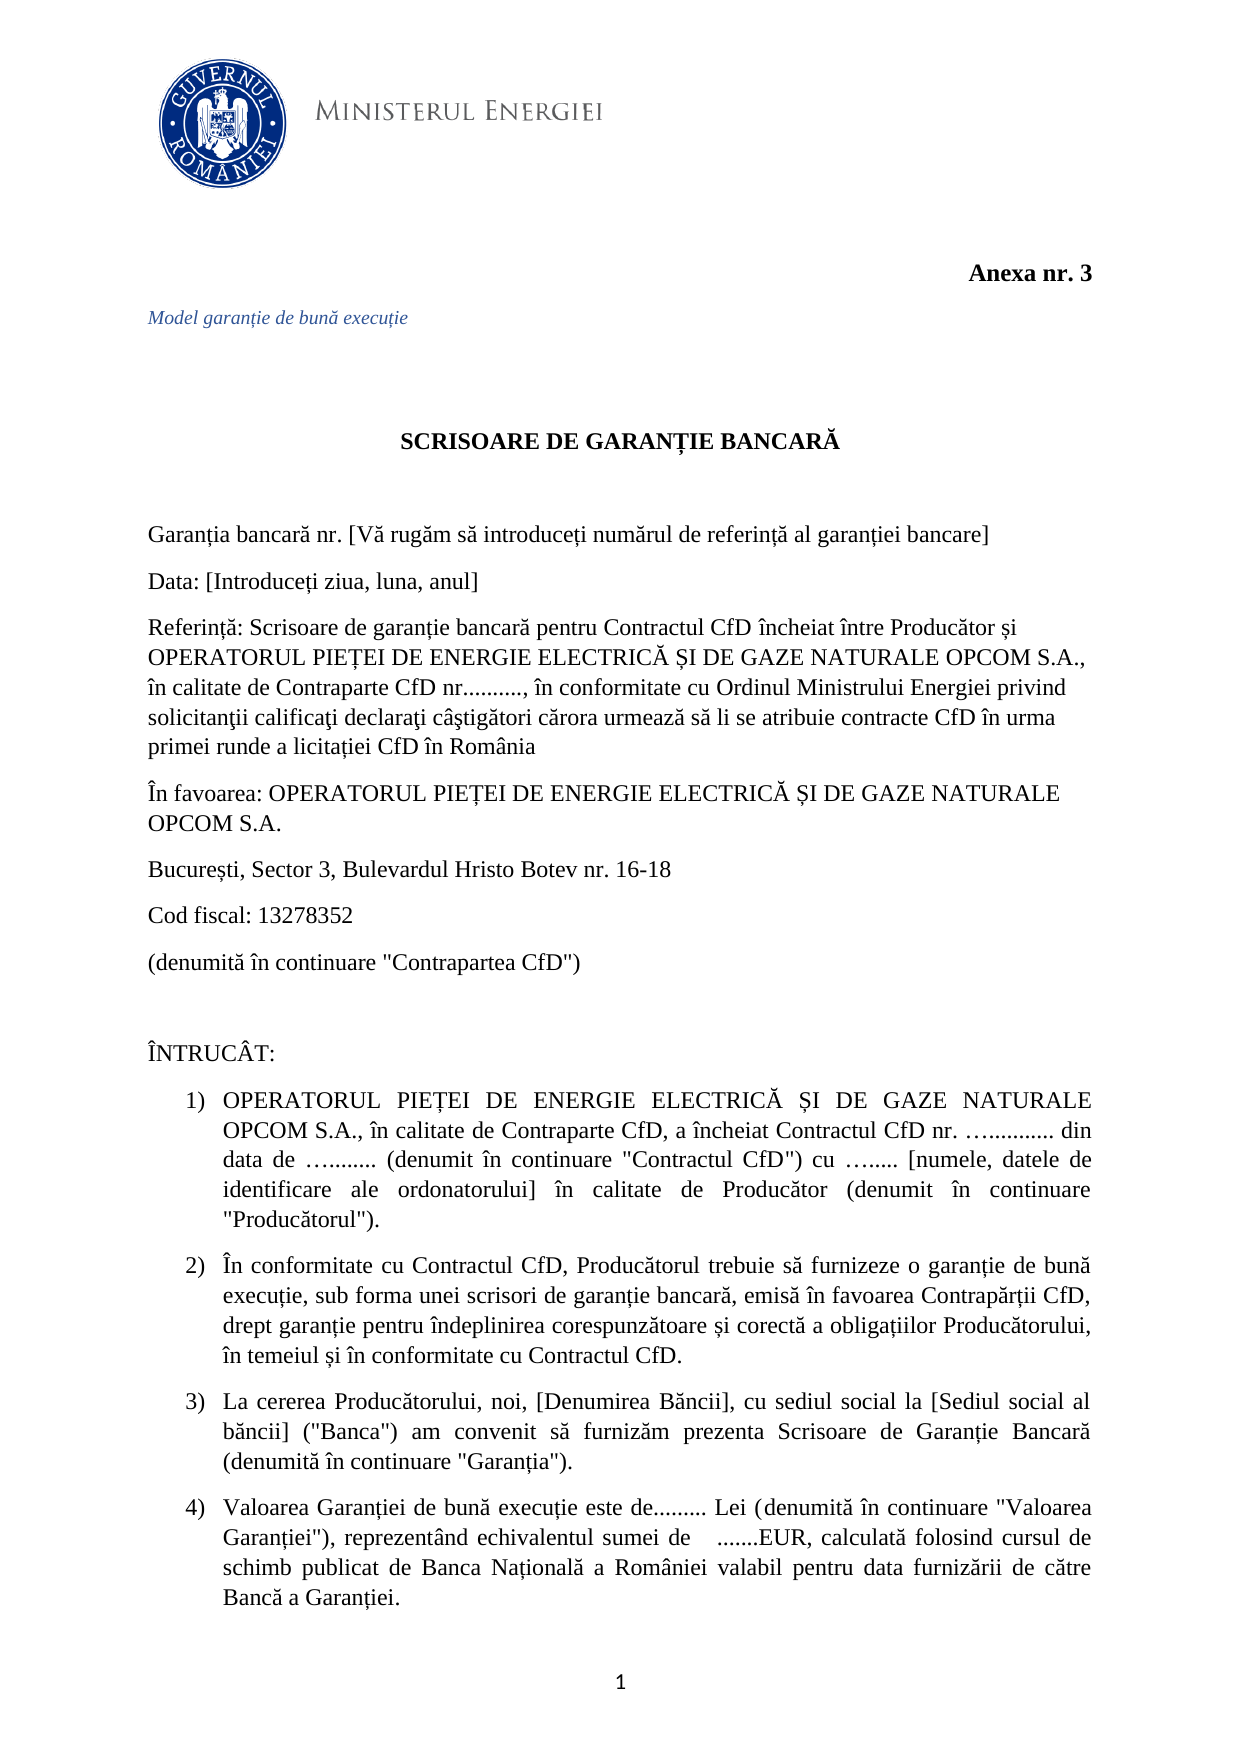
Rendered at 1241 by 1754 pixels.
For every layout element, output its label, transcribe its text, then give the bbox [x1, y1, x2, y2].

text Cod fiscal: 13278352 [148, 901, 1092, 929]
text În favoarea: OPERATORUL PIEȚEI DE ENERGIE ELECTRICĂ ȘI DE GAZE NATURALE OPCOM S.A. [148, 779, 1092, 836]
picture [157, 57, 620, 189]
text ÎNTRUCÂT: [148, 1039, 1092, 1067]
text București, Sector 3, Bulevardul Hristo Botev nr. 16-18 [148, 855, 1092, 883]
list Valoarea Garanției de bună execuție este de......... Lei (denumită în continuare "Valoarea Garanției"), reprezentând echivalentul sumei de .......EUR, calculată folosind cursul de schimb publicat de Banca Națională a României valabil pentru data furnizării de către Bancă a Garanției. [185, 1493, 1092, 1610]
list La cererea Producătorului, noi, [Denumirea Băncii], cu sediul social la [Sediul social al băncii] ("Banca") am convenit să furnizăm prezenta Scrisoare de Garanție Bancară (denumită în continuare "Garanția"). [185, 1387, 1092, 1474]
text (denumită în continuare "Contrapartea CfD") [148, 948, 1092, 976]
list În conformitate cu Contractul CfD, Producătorul trebuie să furnizeze o garanție de bună execuție, sub forma unei scrisori de garanție bancară, emisă în favoarea Contrapărții CfD, drept garanție pentru îndeplinirea corespunzătoare și corectă a obligațiilor Producătorului, în temeiul și în conformitate cu Contractul CfD. [185, 1252, 1092, 1368]
subtitle Model garanție de bună execuție [148, 306, 1092, 328]
text Referință: Scrisoare de garanție bancară pentru Contractul CfD încheiat între Producător și OPERATORUL PIEȚEI DE ENERGIE ELECTRICĂ ȘI DE GAZE NATURALE OPCOM S.A., în calitate de Contraparte CfD nr.........., în conformitate cu Ordinul Ministrului Energiei privind solicitanţii calificaţi declaraţi câştigători cărora urmează să li se atribuie contracte CfD în urma primei runde a licitației CfD în România [148, 613, 1092, 760]
text Data: [Introduceți ziua, luna, anul] [148, 567, 1092, 594]
text Anexa nr. 3 [148, 258, 1092, 287]
text SCRISOARE DE GARANȚIE BANCARĂ [148, 427, 1092, 455]
list OPERATORUL PIEȚEI DE ENERGIE ELECTRICĂ ȘI DE GAZE NATURALE OPCOM S.A., în calitate de Contraparte CfD, a încheiat Contractul CfD nr. …........... din data de …........ (denumit în continuare "Contractul CfD") cu …..... [numele, datele de identificare ale ordonatorului] în calitate de Producător (denumit în continuare "Producătorul"). [185, 1086, 1092, 1233]
text Garanția bancară nr. [Vă rugăm să introduceți numărul de referință al garanției bancare] [148, 520, 1092, 548]
